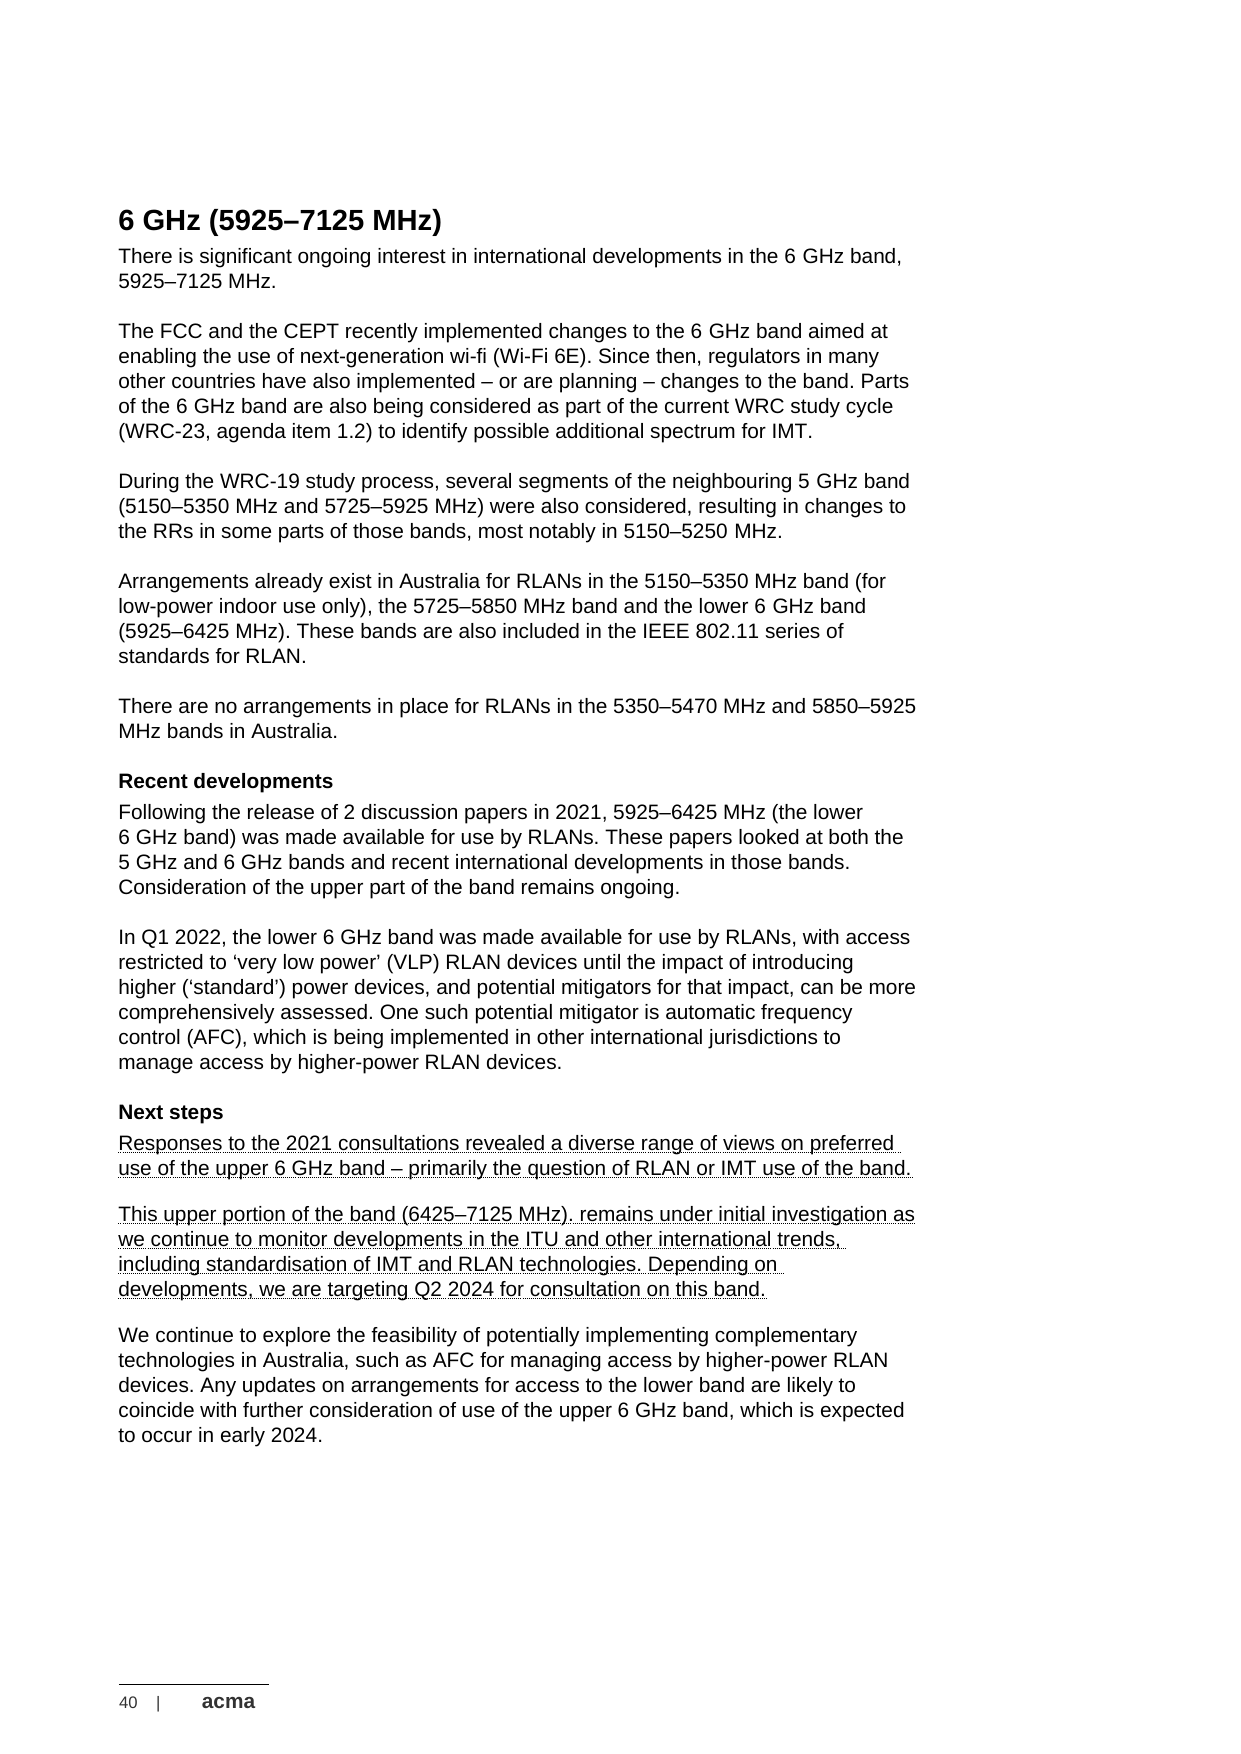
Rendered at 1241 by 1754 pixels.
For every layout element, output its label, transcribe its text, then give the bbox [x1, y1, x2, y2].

text During the WRC-19 study process, several segments of the neighbouring 5 GHz band (5150–5350 MHz and 5725–5925 MHz) were also considered, resulting in changes to the RRs in some parts of those bands, most notably in 5150–5250 MHz. [118, 467, 917, 542]
text In Q1 2022, the lower 6 GHz band was made available for use by RLANs, with access restricted to ‘very low power’ (VLP) RLAN devices until the impact of introducing higher (‘standard’) power devices, and potential mitigators for that impact, can be more comprehensively assessed. One such potential mitigator is automatic frequency control (AFC), which is being implemented in other international jurisdictions to manage access by higher-power RLAN devices. [118, 924, 917, 1074]
text There are no arrangements in place for RLANs in the 5350–5470 MHz and 5850–5925 MHz bands in Australia. [118, 692, 917, 742]
text Arrangements already exist in Australia for RLANs in the 5150–5350 MHz band (for low-power indoor use only), the 5725–5850 MHz band and the lower 6 GHz band (5925–6425 MHz). These bands are also included in the IEEE 802.11 series of standards for RLAN. [118, 567, 917, 667]
text Responses to the 2021 consultations revealed a diverse range of views on preferred use of the upper 6 GHz band – primarily the question of RLAN or IMT use of the band. [118, 1130, 917, 1180]
text There is significant ongoing interest in international developments in the 6 GHz band, 5925–7125 MHz. [118, 242, 917, 292]
subtitle 6 GHz (5925–7125 MHz) [118, 203, 917, 236]
text Following the release of 2 discussion papers in 2021, 5925–6425 MHz (the lower 6 GHz band) was made available for use by RLANs. These papers looked at both the 5 GHz and 6 GHz bands and recent international developments in those bands. Consideration of the upper part of the band remains ongoing. [118, 799, 917, 899]
subtitle Recent developments [118, 767, 917, 792]
text The FCC and the CEPT recently implemented changes to the 6 GHz band aimed at enabling the use of next-generation wi-fi (Wi-Fi 6E). Since then, regulators in many other countries have also implemented – or are planning – changes to the band. Parts of the 6 GHz band are also being considered as part of the current WRC study cycle (WRC-23, agenda item 1.2) to identify possible additional spectrum for IMT. [118, 317, 917, 442]
text We continue to explore the feasibility of potentially implementing complementary technologies in Australia, such as AFC for managing access by higher-power RLAN devices. Any updates on arrangements for access to the lower band are likely to coincide with further consideration of use of the upper 6 GHz band, which is expected to occur in early 2024. [118, 1322, 917, 1447]
subtitle Next steps [118, 1099, 917, 1124]
text This upper portion of the band (6425–7125 MHz). remains under initial investigation as we continue to monitor developments in the ITU and other international trends, including standardisation of IMT and RLAN technologies. Depending on developments, we are targeting Q2 2024 for consultation on this band. [118, 1201, 917, 1301]
